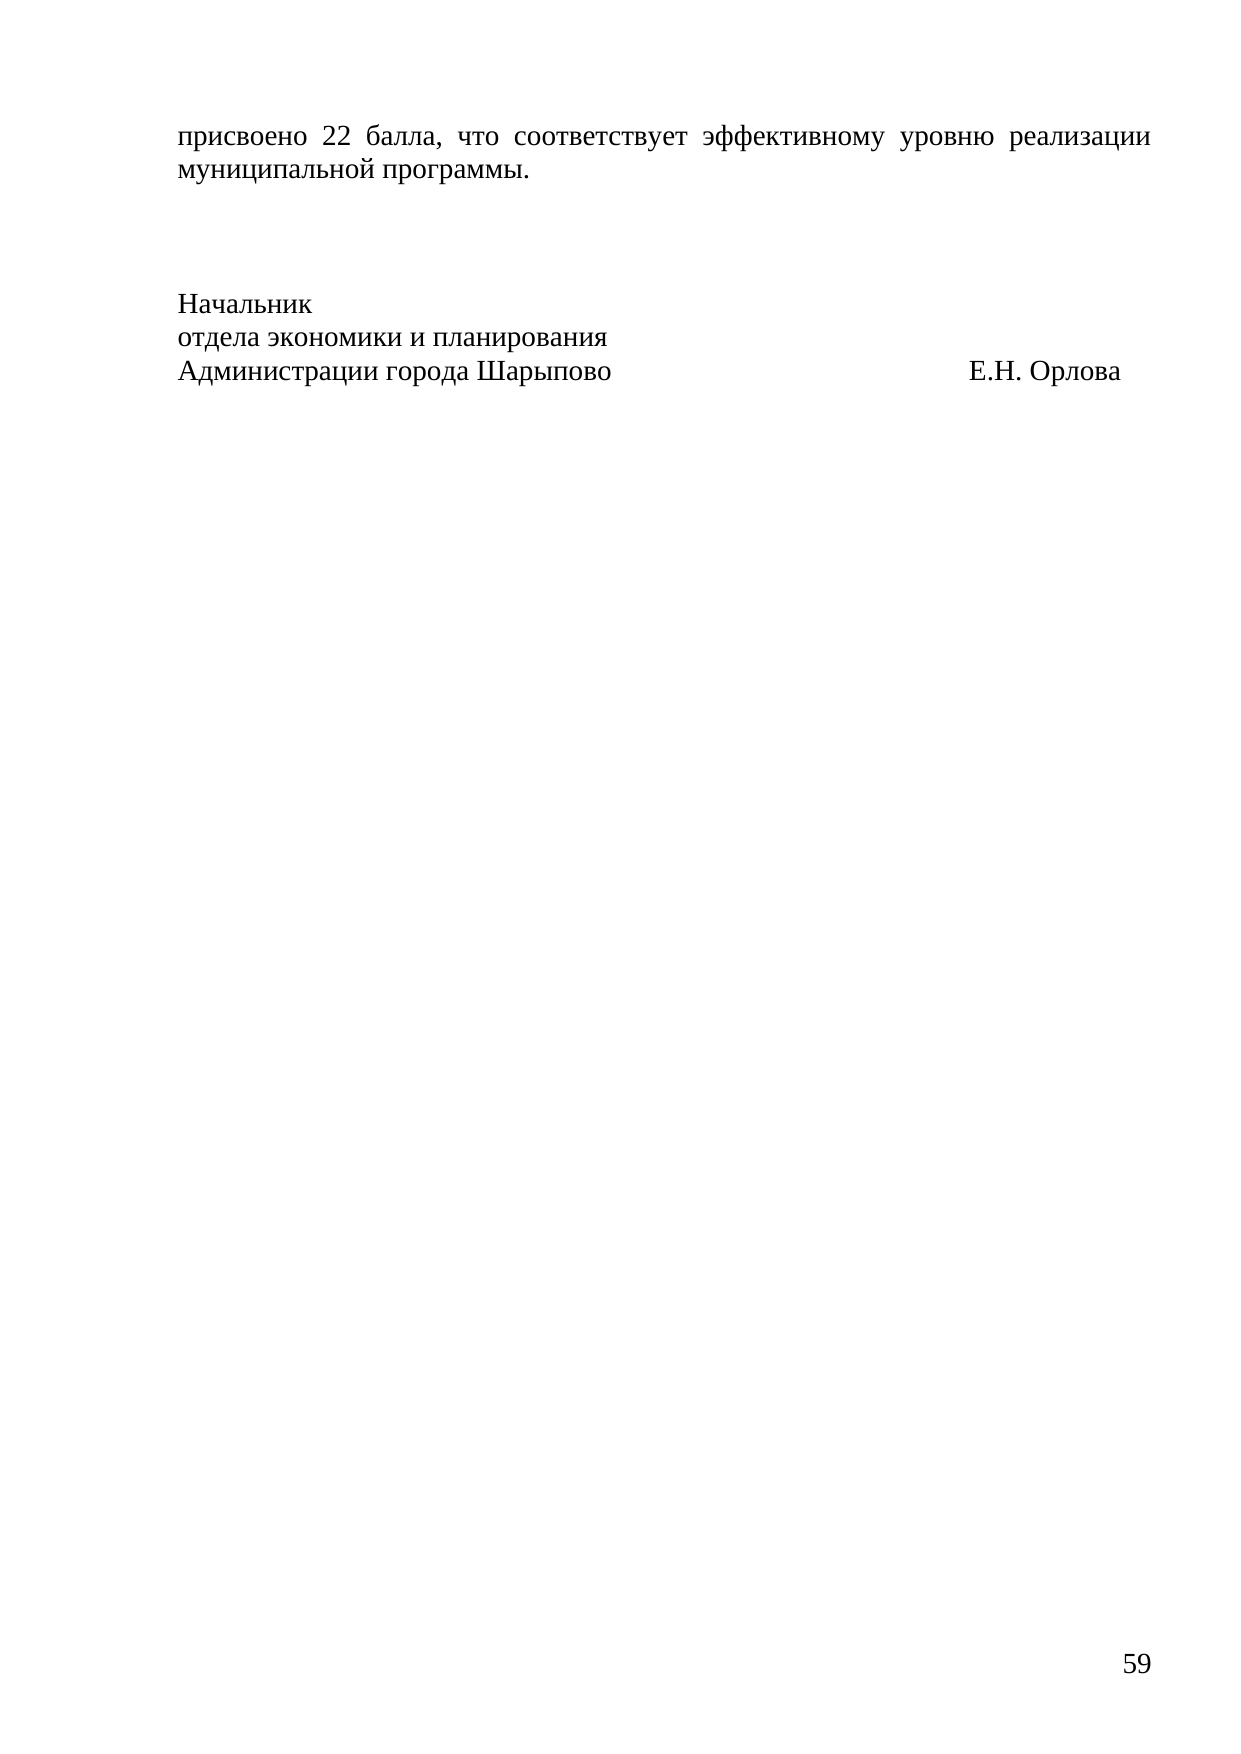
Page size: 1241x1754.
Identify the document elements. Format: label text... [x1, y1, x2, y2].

text Администрации города Шарыпово Е.Н. Орлова [177, 353, 1152, 386]
text Начальник [177, 286, 1152, 319]
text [177, 118, 1152, 185]
text отдела экономики и планирования [177, 319, 1152, 353]
